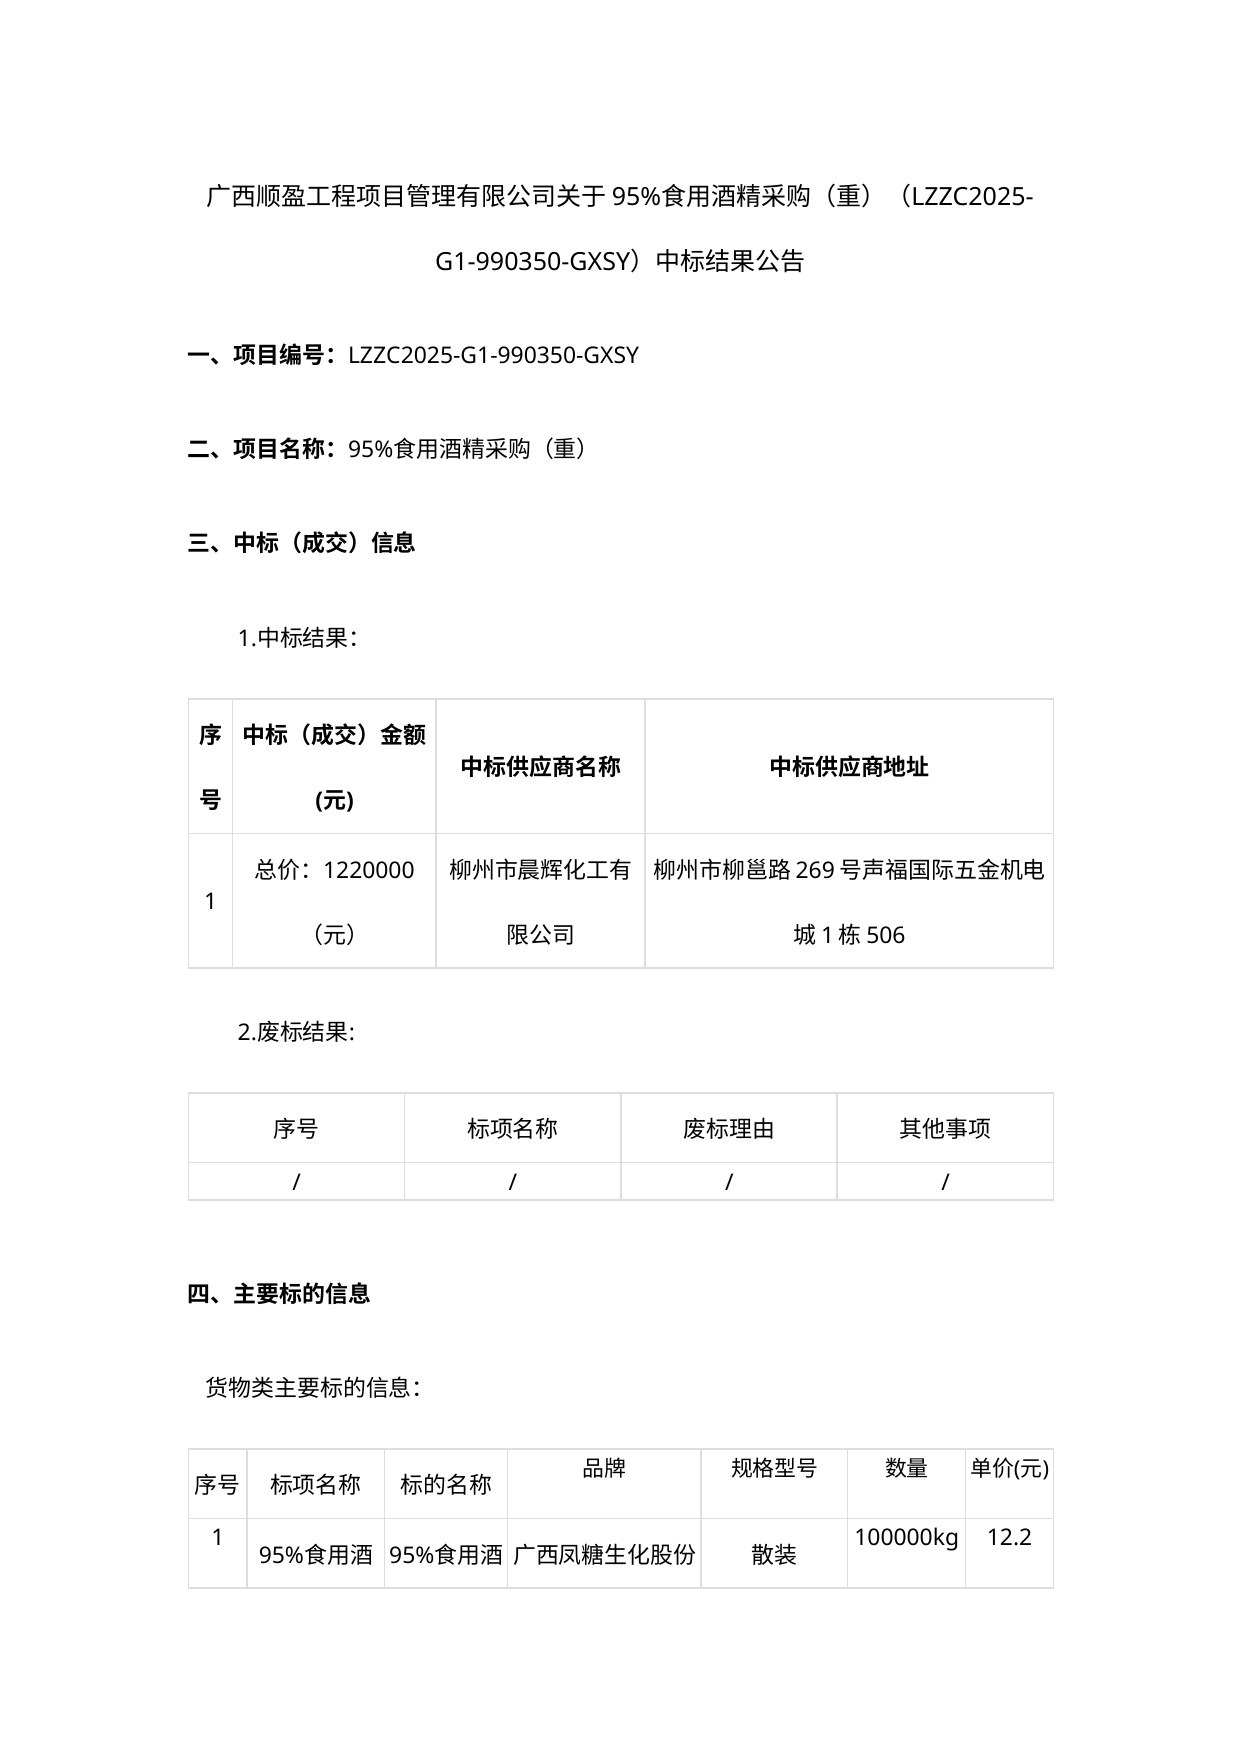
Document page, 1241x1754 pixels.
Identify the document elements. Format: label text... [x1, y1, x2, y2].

text 四、主要标的信息 [187, 1259, 1053, 1324]
text 1.中标结果： [187, 604, 1053, 669]
text 三、中标（成交）信息 [187, 509, 1053, 574]
text 二、项目名称：95%食用酒精采购（重） [187, 415, 1053, 480]
table_header 规格型号 [702, 1450, 847, 1518]
table_cell 总价：1220000（元） [233, 834, 435, 967]
table_cell / [189, 1163, 404, 1199]
table_cell 柳州市柳邕路269号声福国际五金机电城1栋506 [646, 834, 1053, 967]
table_cell / [405, 1163, 620, 1199]
table_cell 100000kg [848, 1519, 965, 1587]
table_header 中标（成交）金额(元) [233, 700, 435, 832]
table_header 标项名称 [405, 1094, 620, 1162]
table_header 其他事项 [838, 1094, 1053, 1162]
text 一、项目编号：LZZC2025-G1-990350-GXSY [187, 321, 1053, 386]
table_cell 散装 [702, 1519, 847, 1587]
table_header 单价(元) [966, 1450, 1053, 1518]
table_cell / [838, 1163, 1053, 1199]
table_header 序号 [189, 1094, 404, 1162]
table_cell 广西凤糖生化股份有限公司 [508, 1519, 700, 1587]
table_cell / [622, 1163, 836, 1199]
table_cell 95%食用酒精采购 [385, 1519, 507, 1587]
table_cell 1 [189, 834, 232, 967]
text 广西顺盈工程项目管理有限公司关于95%食用酒精采购（重）（LZZC2025-G1-990350-GXSY）中标结果公告 [187, 162, 1053, 292]
table_header 品牌 [508, 1450, 700, 1518]
table_header 序号 [189, 700, 232, 832]
table_header 数量 [848, 1450, 965, 1518]
table_cell 12.2 [966, 1519, 1053, 1587]
text 货物类主要标的信息： [187, 1354, 1053, 1419]
table_header 中标供应商地址 [646, 700, 1053, 832]
table_cell 柳州市晨辉化工有限公司 [437, 834, 644, 967]
table_cell 1 [189, 1519, 246, 1587]
table_header 中标供应商名称 [437, 700, 644, 832]
table_header 序号 [189, 1450, 246, 1518]
text 2.废标结果: [187, 998, 1053, 1063]
table_cell 95%食用酒精采购（重） [248, 1519, 384, 1587]
table_header 标的名称 [385, 1450, 507, 1518]
table_header 标项名称 [248, 1450, 384, 1518]
table_header 废标理由 [622, 1094, 836, 1162]
